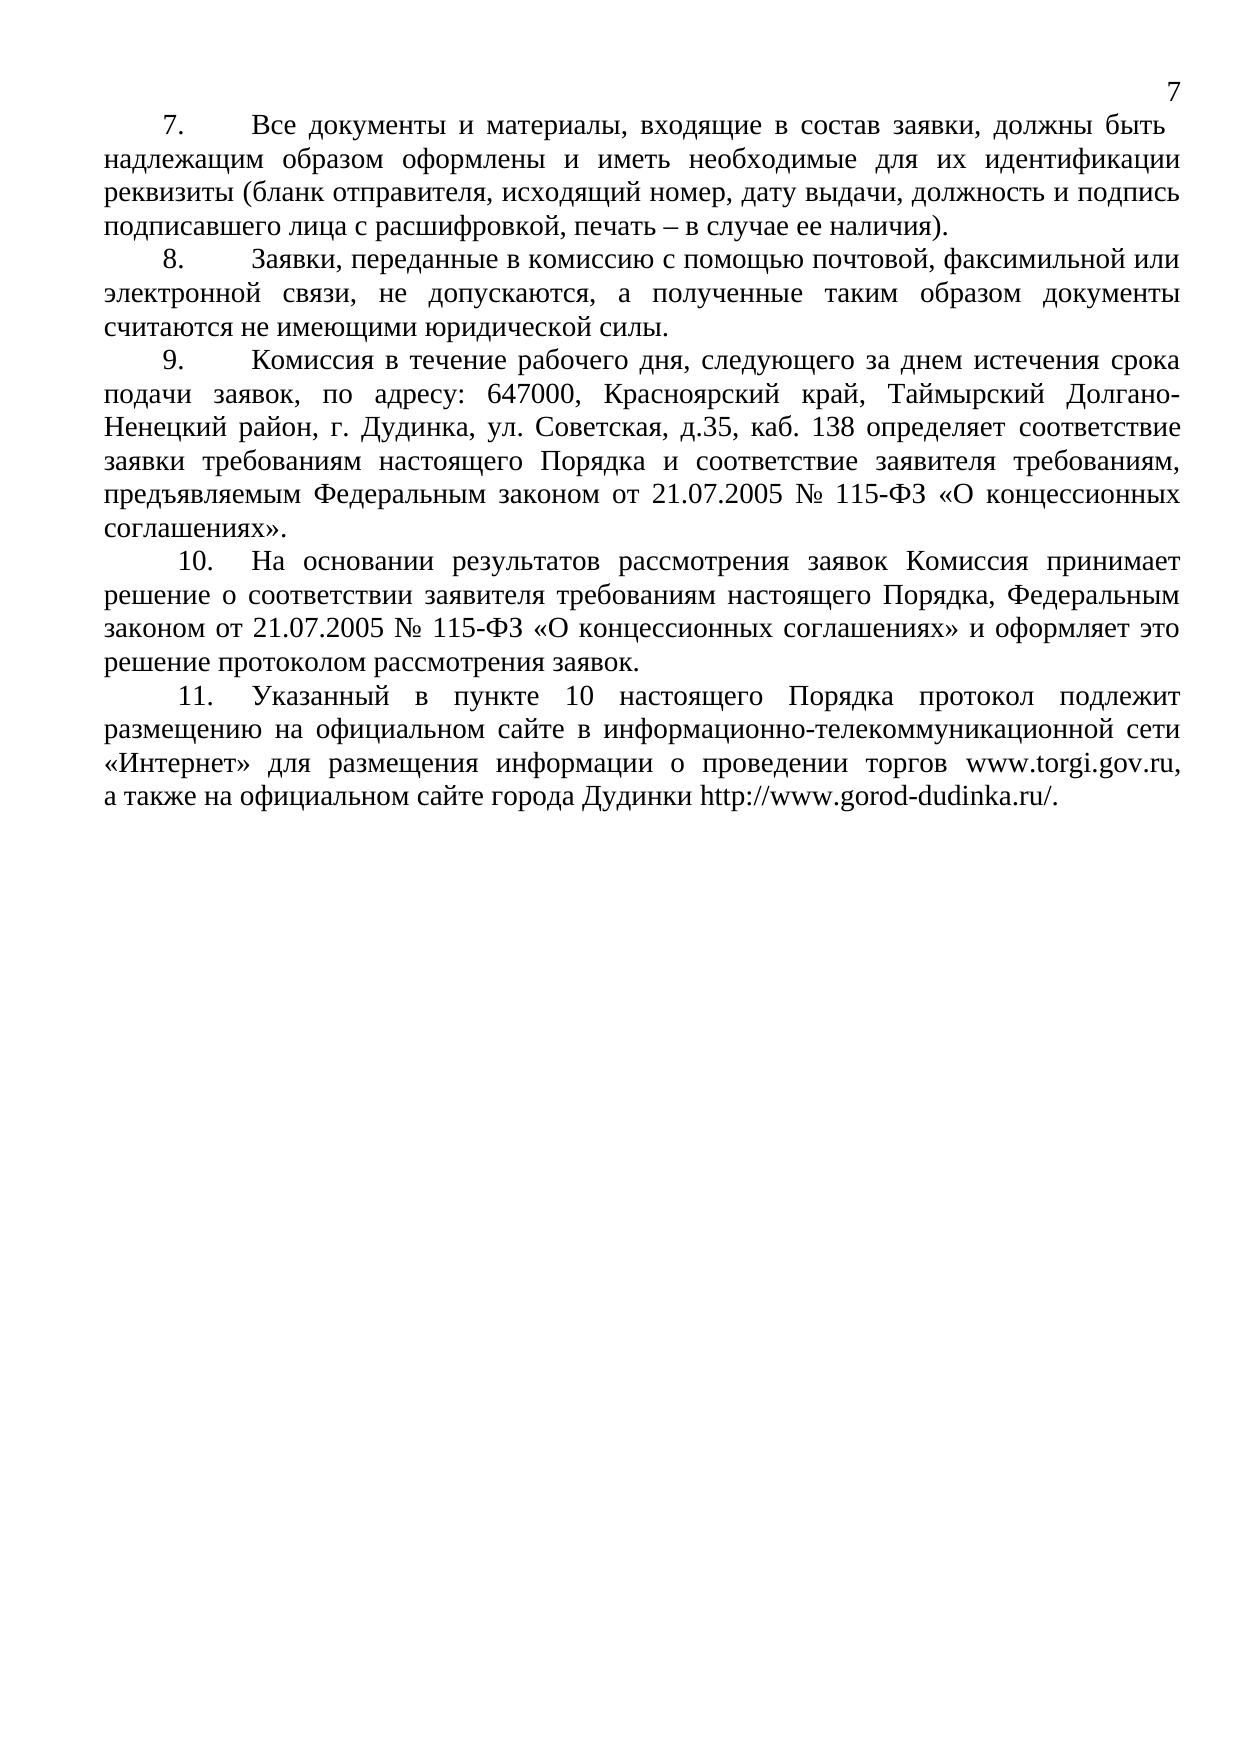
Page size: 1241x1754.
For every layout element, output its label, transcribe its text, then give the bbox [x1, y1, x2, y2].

list Заявки, переданные в комиссию с помощью почтовой, факсимильной или электронной связи, не допускаются, а полученные таким образом документы считаются не имеющими юридической силы. [103, 242, 1181, 342]
list Все документы и материалы, входящие в состав заявки, должны быть надлежащим образом оформлены и иметь необходимые для их идентификации реквизиты (бланк отправителя, исходящий номер, дату выдачи, должность и подпись подписавшего лица с расшифровкой, печать – в случае ее наличия). [103, 107, 1181, 242]
list Комиссия в течение рабочего дня, следующего за днем истечения срока подачи заявок, по адресу: 647000, Красноярский край, Таймырский Долгано-Ненецкий район, г. Дудинка, ул. Советская, д.35, каб. 138 определяет соответствие заявки требованиям настоящего Порядка и соответствие заявителя требованиям, предъявляемым Федеральным законом от 21.07.2005 № 115-ФЗ «О концессионных соглашениях». [103, 342, 1181, 543]
list Указанный в пункте 10 настоящего Порядка протокол подлежит размещению на официальном сайте в информационно-телекоммуникационной сети «Интернет» для размещения информации о проведении торгов www.torgi.gov.ru, а также на официальном сайте города Дудинки http://www.gorod-dudinka.ru/. [103, 678, 1181, 812]
list На основании результатов рассмотрения заявок Комиссия принимает решение о соответствии заявителя требованиям настоящего Порядка, Федеральным законом от 21.07.2005 № 115-ФЗ «О концессионных соглашениях» и оформляет это решение протоколом рассмотрения заявок. [103, 543, 1181, 678]
